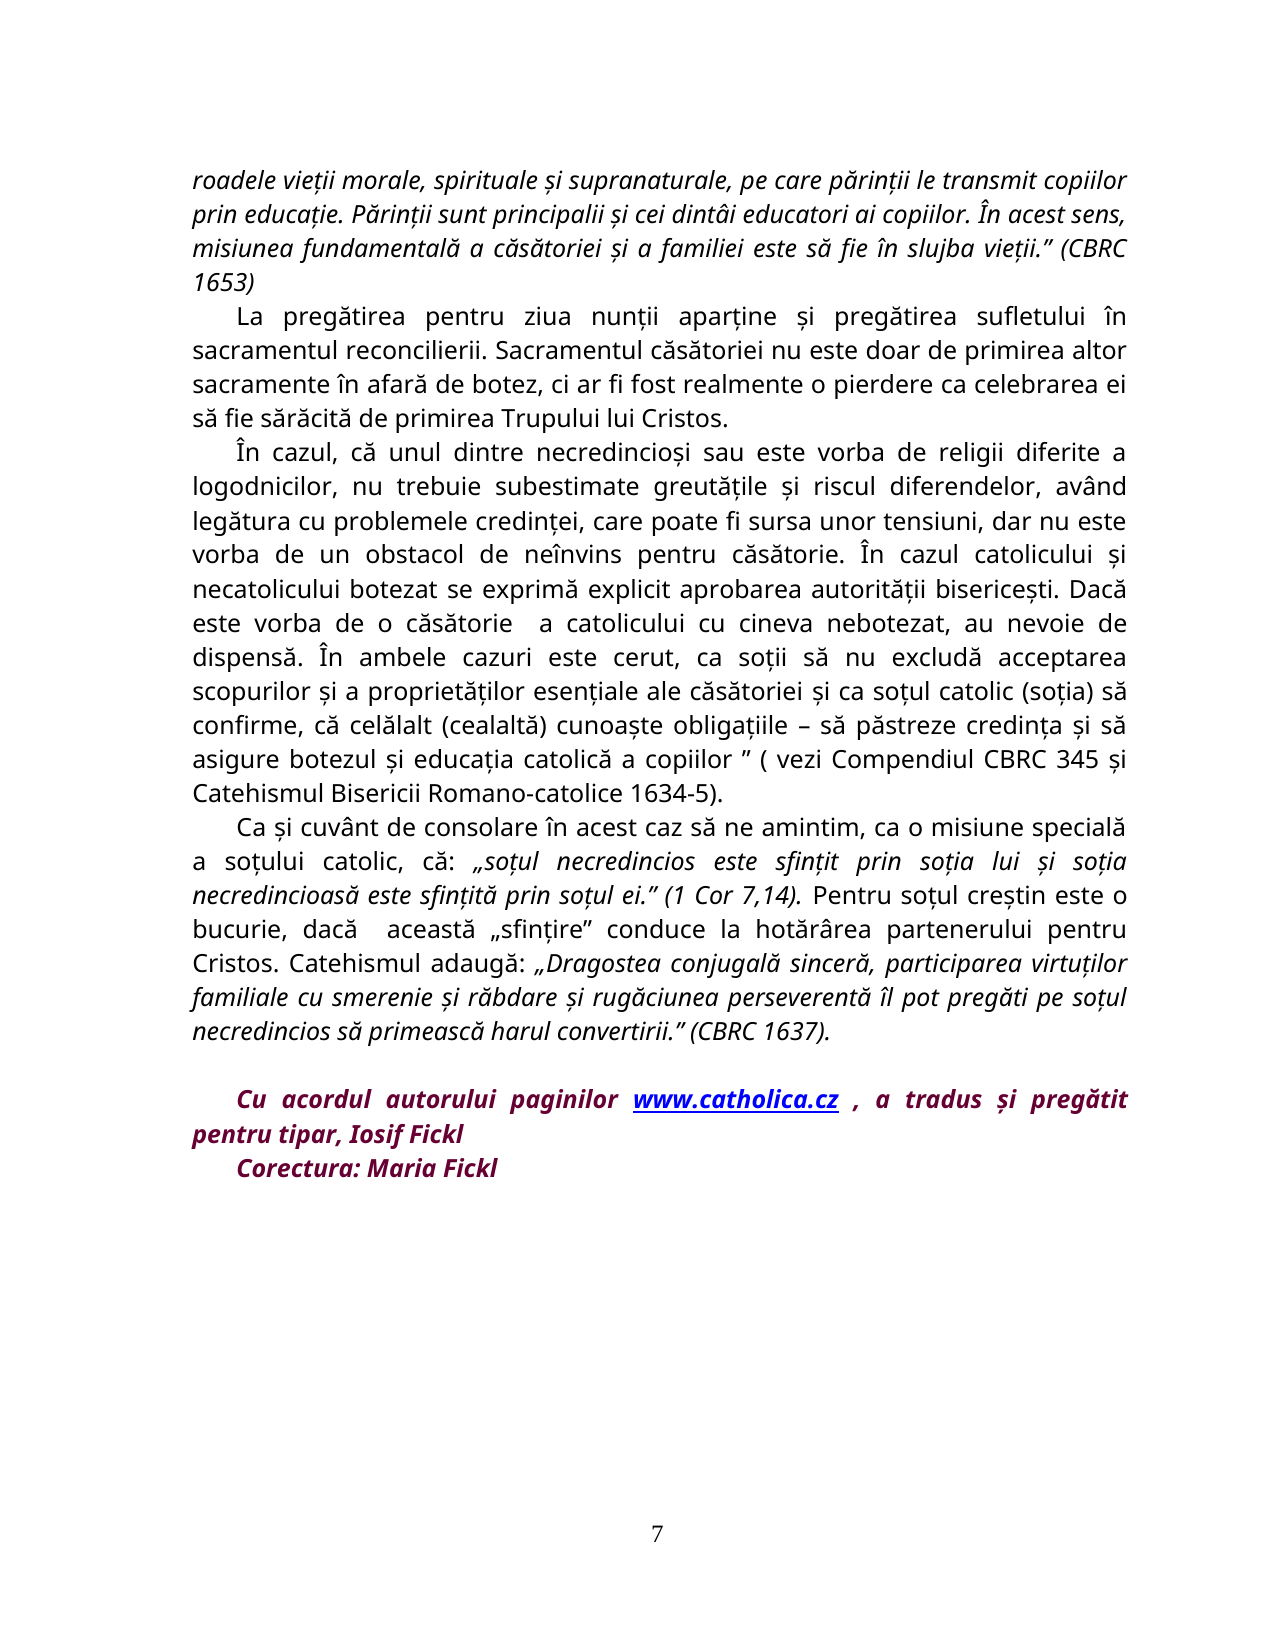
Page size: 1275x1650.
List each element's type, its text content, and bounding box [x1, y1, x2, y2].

list Corectura: Maria Fickl [192, 1150, 1128, 1184]
list În cazul, că unul dintre necredincioși sau este vorba de religii diferite a logodnicilor, nu trebuie subestimate greutățile și riscul diferendelor, având legătura cu problemele credinței, care poate fi sursa unor tensiuni, dar nu este vorba de un obstacol de neînvins pentru căsătorie. În cazul catolicului și necatolicului botezat se exprimă explicit aprobarea autorității bisericești. Dacă este vorba de o căsătorie a catolicului cu cineva nebotezat, au nevoie de dispensă. În ambele cazuri este cerut, ca soții să nu excludă acceptarea scopurilor și a proprietăților esențiale ale căsătoriei și ca soțul catolic (soția) să confirme, că celălalt (cealaltă) cunoaște obligațiile – să păstreze credința și să asigure botezul și educația catolică a copiilor ” ( vezi Compendiul CBRC 345 și Catehismul Bisericii Romano-catolice 1634-5). [192, 435, 1128, 810]
list Cu acordul autorului paginilor www.catholica.cz , a tradus și pregătit pentru tipar, Iosif Fickl [192, 1082, 1128, 1150]
list La pregătirea pentru ziua nunții aparține și pregătirea sufletului în sacramentul reconcilierii. Sacramentul căsătoriei nu este doar de primirea altor sacramente în afară de botez, ci ar fi fost realmente o pierdere ca celebrarea ei să fie sărăcită de primirea Trupului lui Cristos. [192, 299, 1128, 435]
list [192, 162, 1128, 299]
list Ca și cuvânt de consolare în acest caz să ne amintim, ca o misiune specială a soțului catolic, că: „soțul necredincios este sfințit prin soția lui și soția necredincioasă este sfințită prin soțul ei.” (1 Cor 7,14). Pentru soțul creștin este o bucurie, dacă această „sfințire” conduce la hotărârea partenerului pentru Cristos. Catehismul adaugă: „Dragostea conjugală sinceră, participarea virtuților familiale cu smerenie și răbdare și rugăciunea perseverentă îl pot pregăti pe soțul necredincios să primească harul convertirii.” (CBRC 1637). [192, 810, 1128, 1048]
